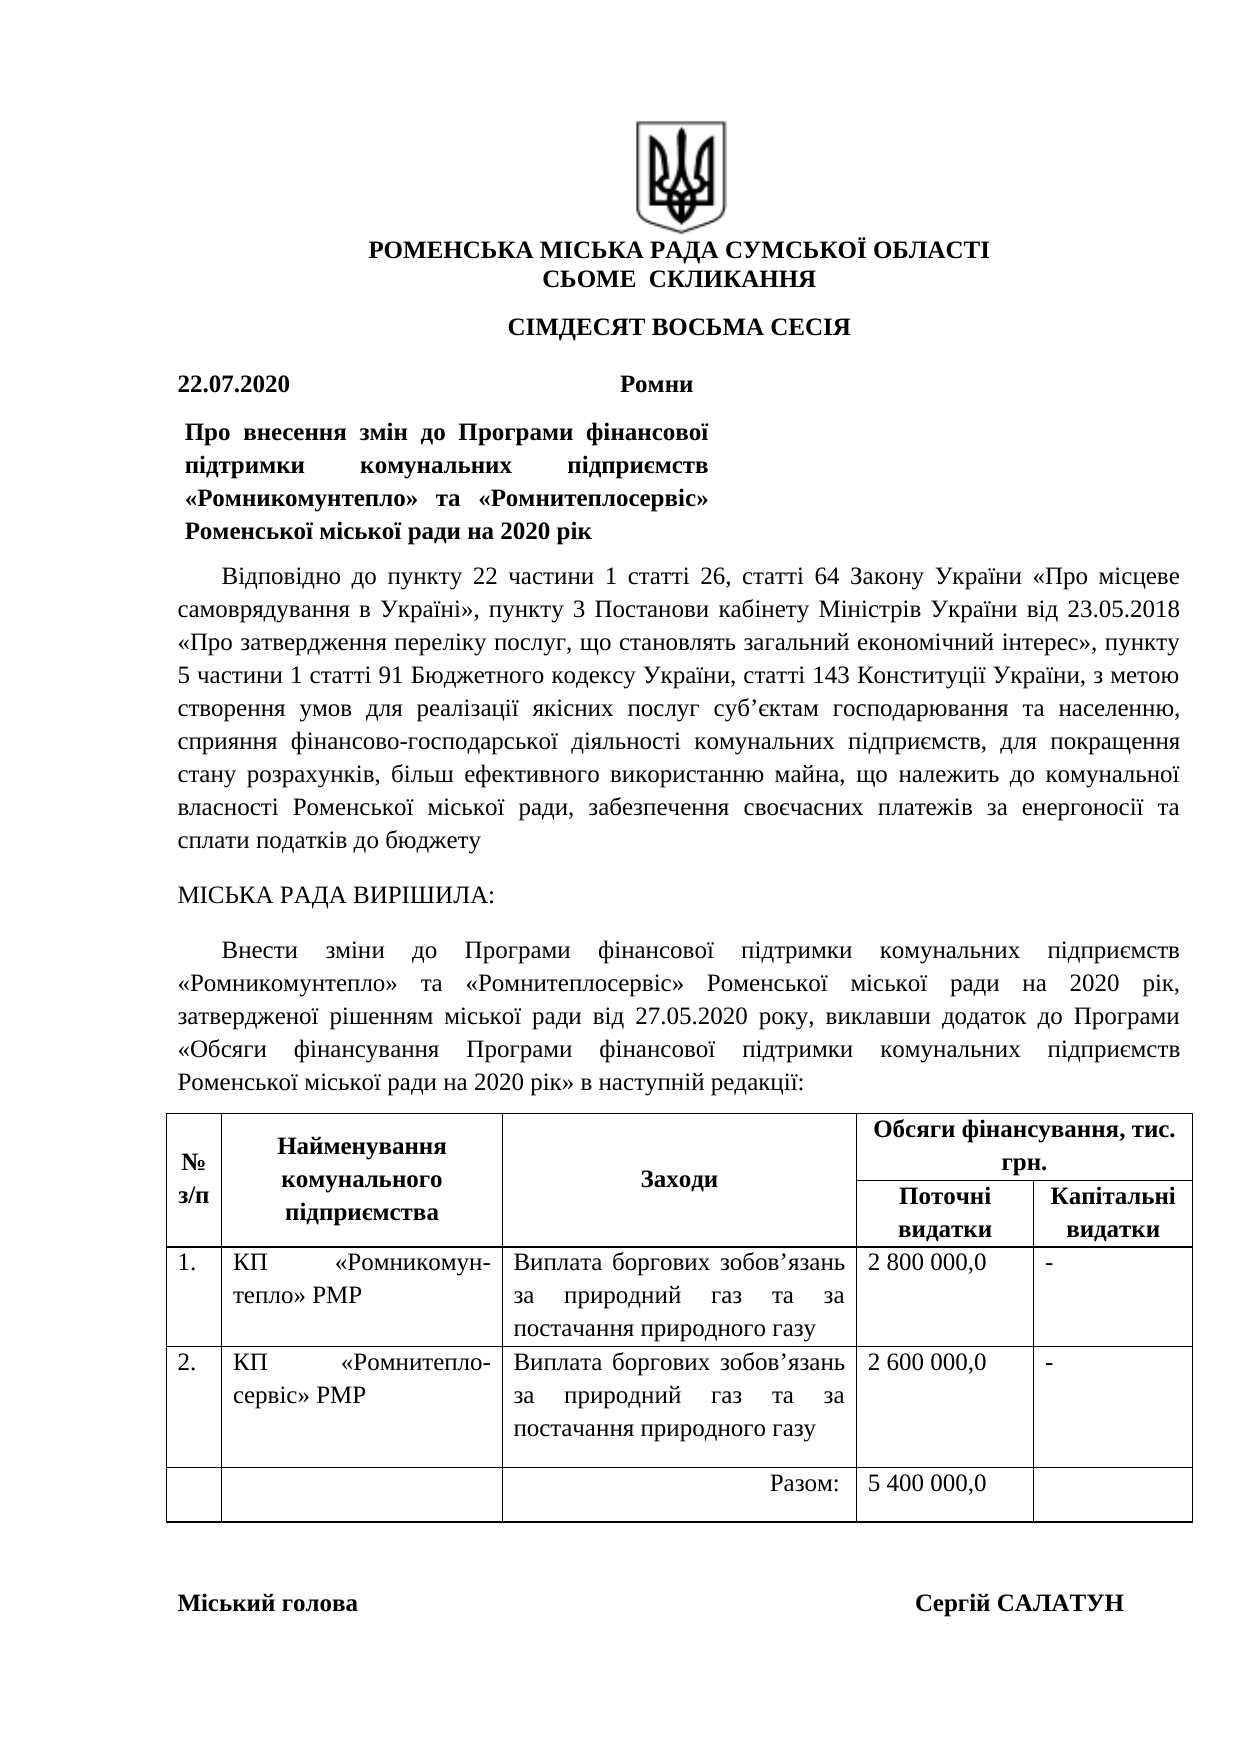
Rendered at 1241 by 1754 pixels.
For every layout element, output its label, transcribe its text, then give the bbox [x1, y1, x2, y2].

table_cell 2 800 000,0 [857, 1248, 1033, 1346]
table_cell 1. [167, 1248, 221, 1346]
table_cell КП «Ромникомун-тепло» РМР [222, 1248, 502, 1346]
table_cell Капітальні видатки [1034, 1181, 1192, 1246]
table_cell [1034, 1468, 1192, 1521]
table_cell - [1034, 1347, 1192, 1467]
table_cell Поточні видатки [857, 1181, 1033, 1246]
list Внести зміни до Програми фінансової підтримки комунальних підприємств «Ромникомунтепло» та «Ромнитеплосервіс» Роменської міської ради на 2020 рік, затвердженої рішенням міської ради від 27.05.2020 року, виклавши додаток до Програми «Обсяги фінансування Програми фінансової підтримки комунальних підприємств Роменської міської ради на 2020 рік» в наступній редакції: [177, 935, 1181, 1096]
table_cell Разом: [503, 1468, 856, 1521]
table_header Найменування комунального підприємства [222, 1114, 502, 1246]
table_cell [167, 1468, 221, 1521]
table_cell КП «Ромнитепло-сервіс» РМР [222, 1347, 502, 1467]
table_cell 2. [167, 1347, 221, 1467]
table_cell [222, 1468, 502, 1521]
text Міський голова Сергій САЛАТУН [177, 1588, 1181, 1617]
table_cell - [1034, 1248, 1192, 1346]
picture [633, 118, 731, 236]
table_header Про внесення змін до Програми фінансової підтримки комунальних підприємств «Ромникомунтепло» та «Ромнитеплосервіс» Роменської міської ради на 2020 рік [177, 418, 1137, 561]
text МІСЬКА РАДА ВИРІШИЛА: [177, 880, 1181, 909]
text 22.07.2020 Ромни [177, 369, 1181, 398]
text РОМЕНСЬКА МІСЬКА РАДА СУМСЬКОЇ ОБЛАСТІ [177, 235, 1181, 264]
text СІМДЕСЯТ ВОСЬМА СЕСІЯ [177, 312, 1181, 341]
text Відповідно до пункту 22 частини 1 статті 26, статті 64 Закону України «Про місцеве самоврядування в Україні», пункту 3 Постанови кабінету Міністрів України від 23.05.2018 «Про затвердження переліку послуг, що становлять загальний економічний інтерес», пункту 5 частини 1 статті 91 Бюджетного кодексу України, статті 143 Конституції України, з метою створення умов для реалізації якісних послуг суб’єктам господарювання та населенню, сприяння фінансово-господарської діяльності комунальних підприємств, для покращення стану розрахунків, більш ефективного використанню майна, що належить до комунальної власності Роменської міської ради, забезпечення своєчасних платежів за енергоносії та сплати податків до бюджету [177, 561, 1181, 854]
table_cell Виплата боргових зобов’язань за природний газ та за постачання природного газу [503, 1248, 856, 1346]
table_header Заходи [503, 1114, 856, 1246]
table_cell Виплата боргових зобов’язань за природний газ та за постачання природного газу [503, 1347, 856, 1467]
table_cell 5 400 000,0 [857, 1468, 1033, 1521]
table_header № з/п [167, 1114, 221, 1246]
table_header Обсяги фінансування, тис. грн. [857, 1114, 1192, 1180]
table_cell 2 600 000,0 [857, 1347, 1033, 1467]
text СЬОМЕ СКЛИКАННЯ [177, 264, 1181, 293]
